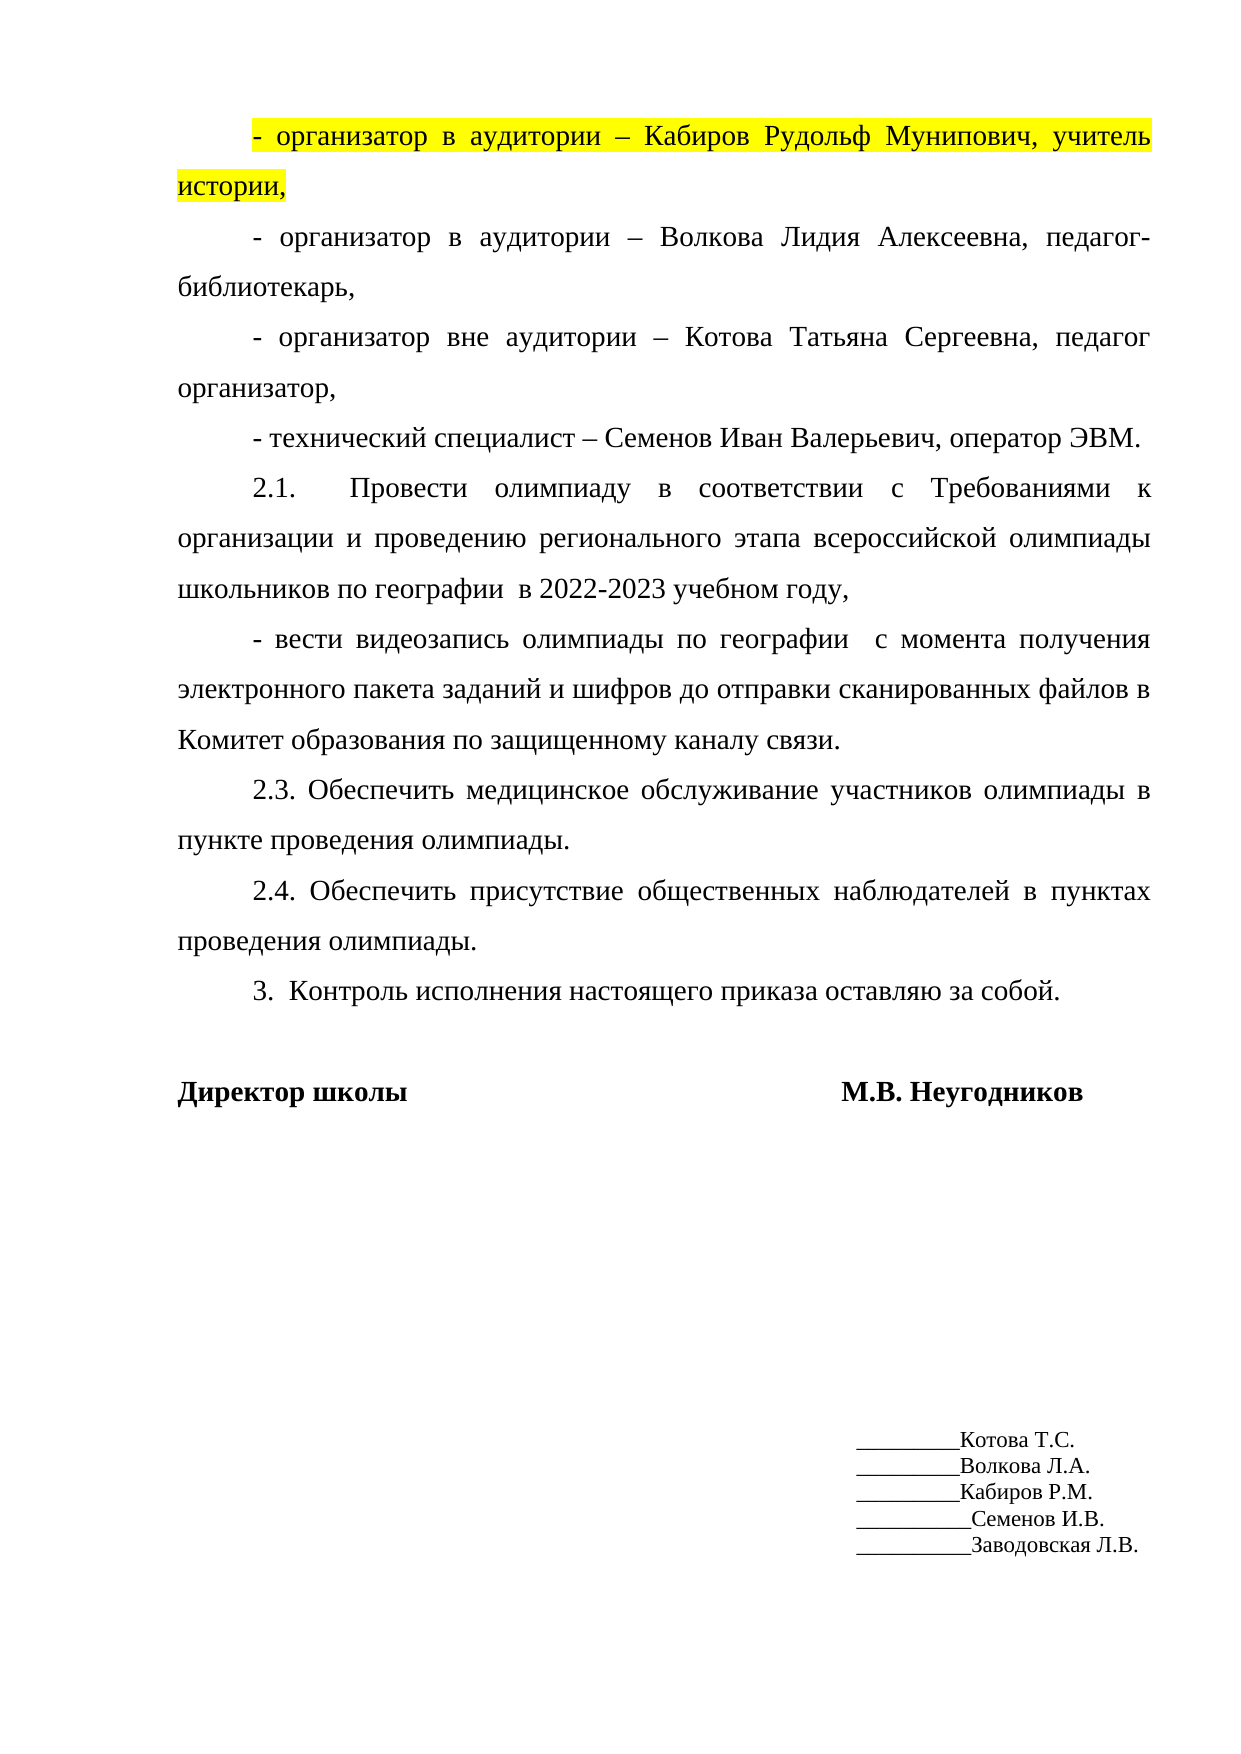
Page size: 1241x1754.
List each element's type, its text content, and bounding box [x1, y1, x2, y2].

text - вести видеозапись олимпиады по географии с момента получения электронного пакета заданий и шифров до отправки сканированных файлов в Комитет образования по защищенному каналу связи. [177, 621, 1152, 755]
text - организатор в аудитории – Кабиров Рудольф Мунипович, учитель истории, [177, 118, 1152, 202]
text - технический специалист – Семенов Иван Валерьевич, оператор ЭВМ. [177, 420, 1152, 453]
text 2.3. Обеспечить медицинское обслуживание участников олимпиады в пункте проведения олимпиады. [177, 772, 1152, 856]
text __________Семенов И.В. [856, 1505, 1152, 1531]
text 2.4. Обеспечить присутствие общественных наблюдателей в пунктах проведения олимпиады. [177, 873, 1152, 957]
text 3. Контроль исполнения настоящего приказа оставляю за собой. [177, 973, 1152, 1007]
text __________Заводовская Л.В. [856, 1531, 1152, 1557]
text - организатор в аудитории – Волкова Лидия Алексеевна, педагог-библиотекарь, [177, 219, 1152, 303]
text - организатор вне аудитории – Котова Татьяна Сергеевна, педагог организатор, [177, 319, 1152, 403]
text _________Кабиров Р.М. [856, 1478, 1152, 1505]
text _________Котова Т.С. [856, 1426, 1152, 1452]
text 2.1. Провести олимпиаду в соответствии с Требованиями к организации и проведению регионального этапа всероссийской олимпиады школьников по географии в 2022-2023 учебном году, [177, 470, 1152, 604]
text Директор школы М.В. Неугодников [177, 1074, 1152, 1108]
text _________Волкова Л.А. [856, 1452, 1152, 1478]
